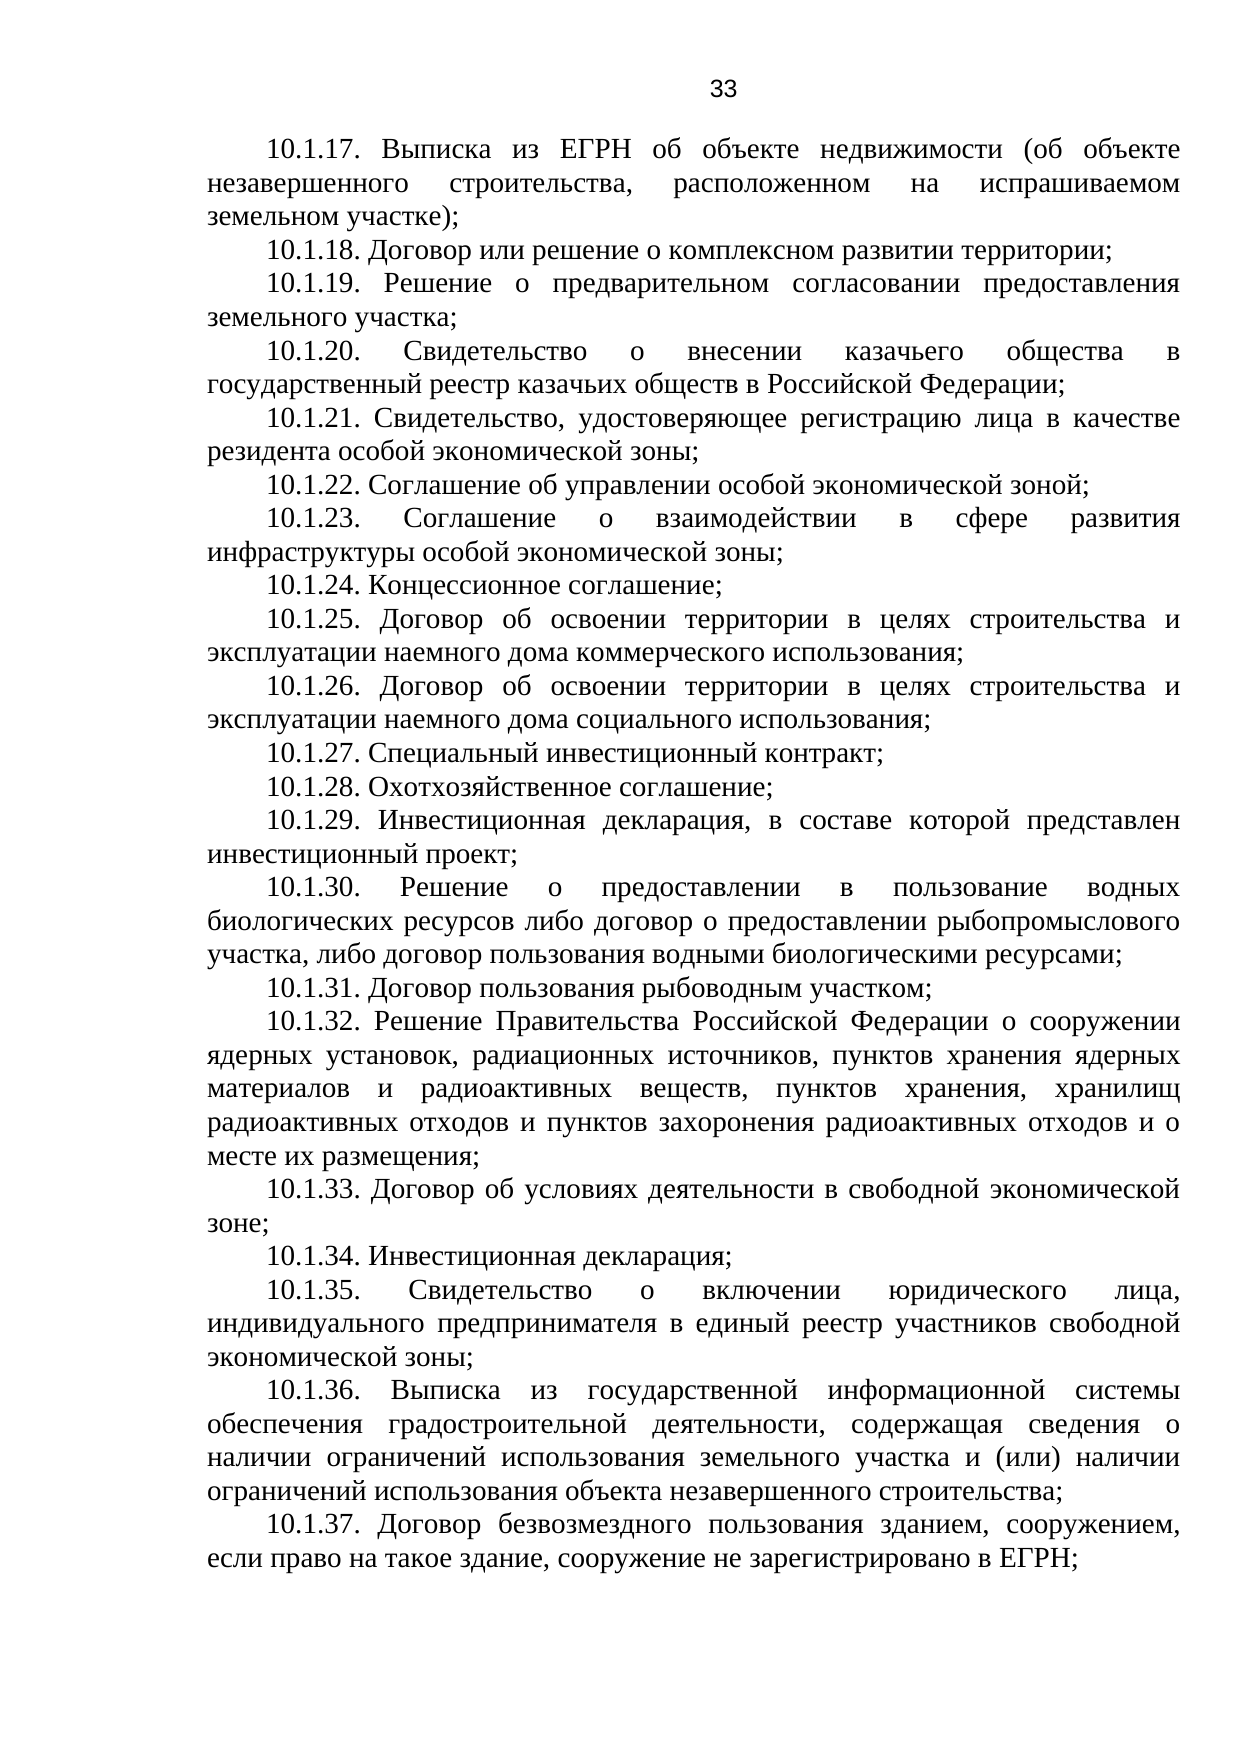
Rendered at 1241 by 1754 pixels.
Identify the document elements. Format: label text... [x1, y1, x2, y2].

text 10.1.32. Решение Правительства Российской Федерации о сооружении ядерных установок, радиационных источников, пунктов хранения ядерных материалов и радиоактивных веществ, пунктов хранения, хранилищ радиоактивных отходов и пунктов захоронения радиоактивных отходов и о месте их размещения; [207, 1003, 1181, 1171]
text 10.1.20. Свидетельство о внесении казачьего общества в государственный реестр казачьих обществ в Российской Федерации; [207, 333, 1181, 400]
text 10.1.37. Договор безвозмездного пользования зданием, сооружением, если право на такое здание, сооружение не зарегистрировано в ЕГРН; [207, 1507, 1181, 1574]
text 10.1.24. Концессионное соглашение; [207, 567, 1181, 601]
text 10.1.18. Договор или решение о комплексном развитии территории; [207, 232, 1181, 266]
text 10.1.23. Соглашение о взаимодействии в сфере развития инфраструктуры особой экономической зоны; [207, 500, 1181, 567]
text 10.1.30. Решение о предоставлении в пользование водных биологических ресурсов либо договор о предоставлении рыбопромыслового участка, либо договор пользования водными биологическими ресурсами; [207, 869, 1181, 970]
text 10.1.26. Договор об освоении территории в целях строительства и эксплуатации наемного дома социального использования; [207, 668, 1181, 735]
text 10.1.33. Договор об условиях деятельности в свободной экономической зоне; [207, 1171, 1181, 1238]
text 10.1.36. Выписка из государственной информационной системы обеспечения градостроительной деятельности, содержащая сведения о наличии ограничений использования земельного участка и (или) наличии ограничений использования объекта незавершенного строительства; [207, 1372, 1181, 1507]
text 10.1.35. Свидетельство о включении юридического лица, индивидуального предпринимателя в единый реестр участников свободной экономической зоны; [207, 1272, 1181, 1372]
text 10.1.25. Договор об освоении территории в целях строительства и эксплуатации наемного дома коммерческого использования; [207, 601, 1181, 668]
text 10.1.29. Инвестиционная декларация, в составе которой представлен инвестиционный проект; [207, 802, 1181, 869]
text 10.1.22. Соглашение об управлении особой экономической зоной; [207, 467, 1181, 500]
text 10.1.28. Охотхозяйственное соглашение; [207, 769, 1181, 802]
text 10.1.34. Инвестиционная декларация; [207, 1238, 1181, 1272]
text 10.1.19. Решение о предварительном согласовании предоставления земельного участка; [207, 266, 1181, 333]
text 10.1.17. Выписка из ЕГРН об объекте недвижимости (об объекте незавершенного строительства, расположенном на испрашиваемом земельном участке); [207, 131, 1181, 232]
text 10.1.27. Специальный инвестиционный контракт; [207, 735, 1181, 769]
text 10.1.21. Свидетельство, удостоверяющее регистрацию лица в качестве резидента особой экономической зоны; [207, 400, 1181, 467]
text 10.1.31. Договор пользования рыбоводным участком; [207, 970, 1181, 1003]
